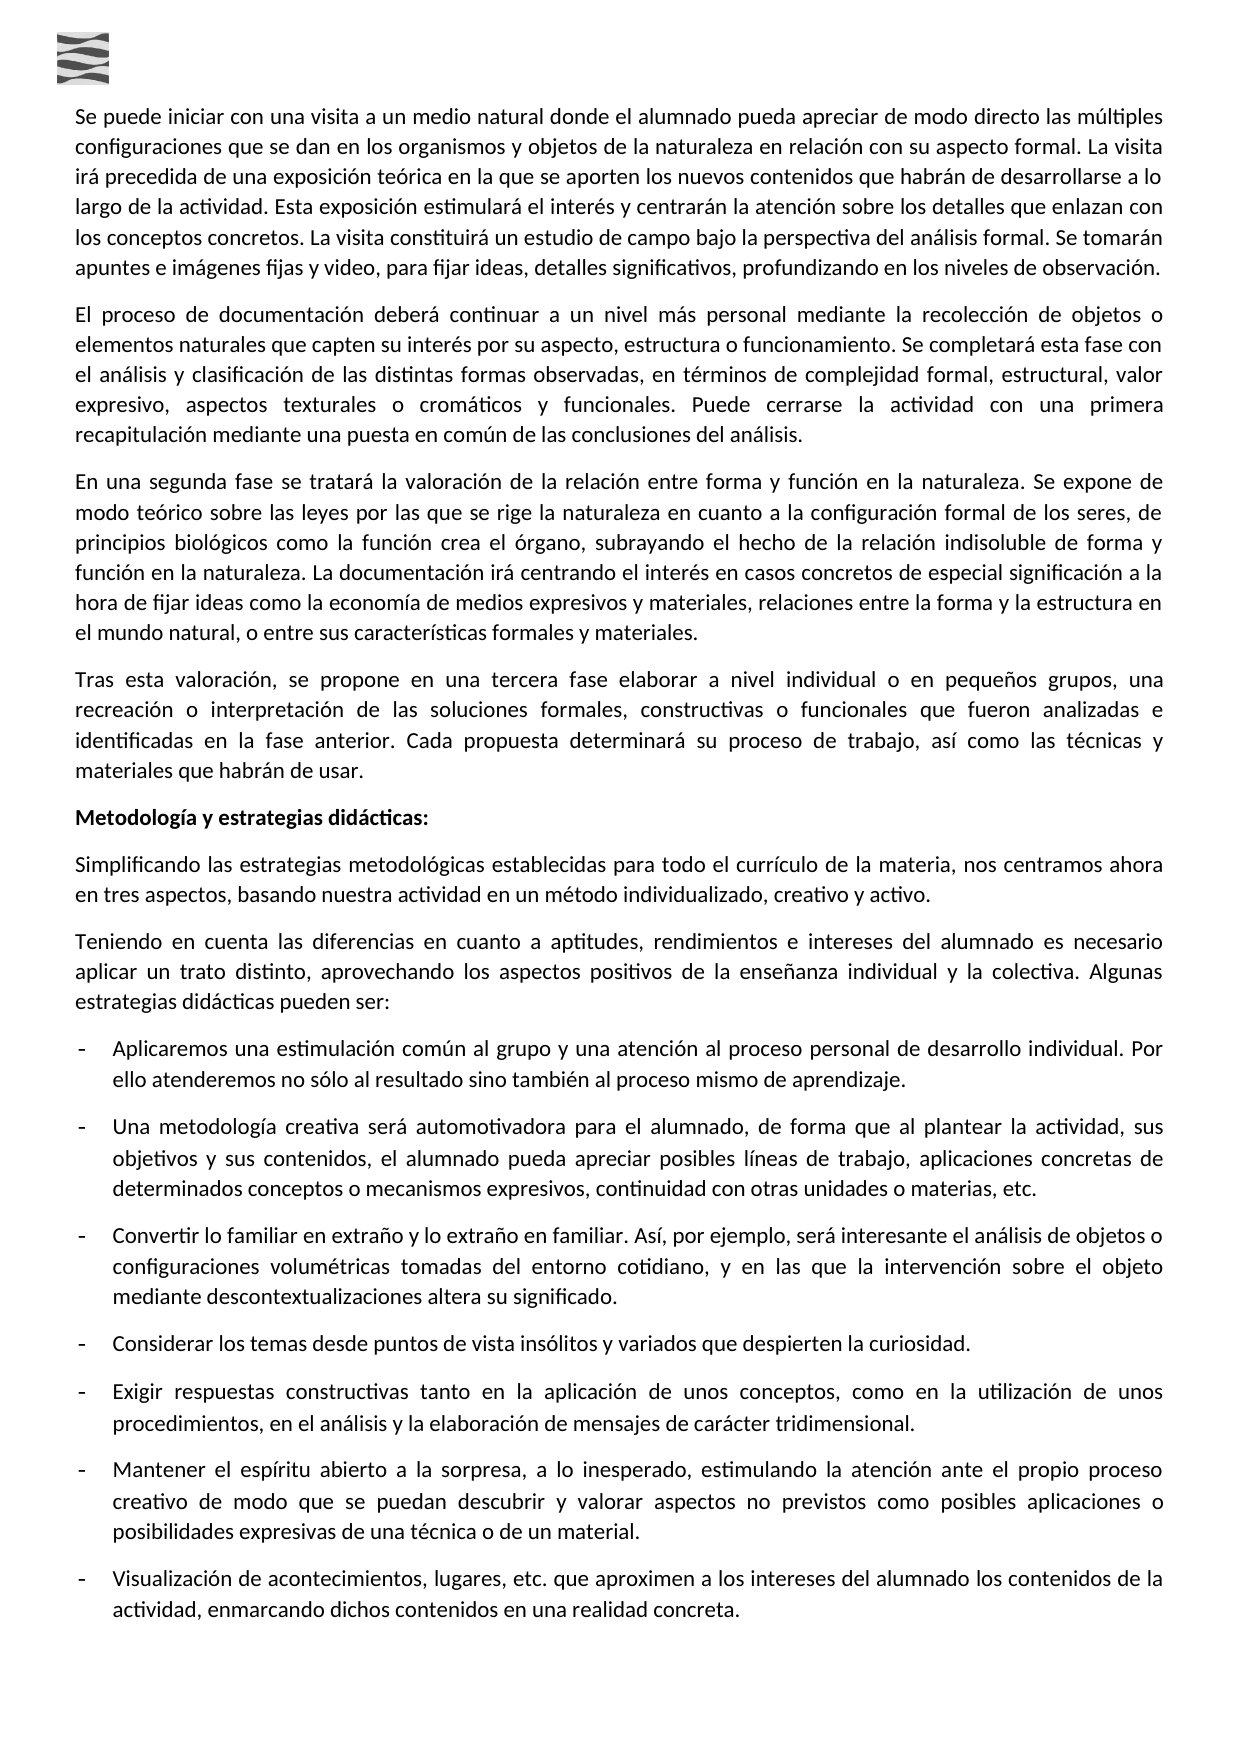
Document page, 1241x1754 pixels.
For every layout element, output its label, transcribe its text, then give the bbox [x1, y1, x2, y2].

list Mantener el espíritu abierto a la sorpresa, a lo inesperado, estimulando la atención ante el propio proceso creativo de modo que se puedan descubrir y valorar aspectos no previstos como posibles aplicaciones o posibilidades expresivas de una técnica o de un material. [75, 1456, 1165, 1545]
list Considerar los temas desde puntos de vista insólitos y variados que despierten la curiosidad. [75, 1329, 1165, 1358]
text Tras esta valoración, se propone en una tercera fase elaborar a nivel individual o en pequeños grupos, una recreación o interpretación de las soluciones formales, constructivas o funcionales que fueron analizadas e identificadas en la fase anterior. Cada propuesta determinará su proceso de trabajo, así como las técnicas y materiales que habrán de usar. [75, 665, 1165, 784]
text Se puede iniciar con una visita a un medio natural donde el alumnado pueda apreciar de modo directo las múltiples configuraciones que se dan en los organismos y objetos de la naturaleza en relación con su aspecto formal. La visita irá precedida de una exposición teórica en la que se aporten los nuevos contenidos que habrán de desarrollarse a lo largo de la actividad. Esta exposición estimulará el interés y centrarán la atención sobre los detalles que enlazan con los conceptos concretos. La visita constituirá un estudio de campo bajo la perspectiva del análisis formal. Se tomarán apuntes e imágenes fijas y video, para fijar ideas, detalles significativos, profundizando en los niveles de observación. [75, 102, 1165, 281]
text Teniendo en cuenta las diferencias en cuanto a aptitudes, rendimientos e intereses del alumnado es necesario aplicar un trato distinto, aprovechando los aspectos positivos de la enseñanza individual y la colectiva. Algunas estrategias didácticas pueden ser: [75, 927, 1165, 1015]
list Exigir respuestas constructivas tanto en la aplicación de unos conceptos, como en la utilización de unos procedimientos, en el análisis y la elaboración de mensajes de carácter tridimensional. [75, 1377, 1165, 1437]
list Una metodología creativa será automotivadora para el alumnado, de forma que al plantear la actividad, sus objetivos y sus contenidos, el alumnado pueda apreciar posibles líneas de trabajo, aplicaciones concretas de determinados conceptos o mecanismos expresivos, continuidad con otras unidades o materias, etc. [75, 1112, 1165, 1202]
text El proceso de documentación deberá continuar a un nivel más personal mediante la recolección de objetos o elementos naturales que capten su interés por su aspecto, estructura o funcionamiento. Se completará esta fase con el análisis y clasificación de las distintas formas observadas, en términos de complejidad formal, estructural, valor expresivo, aspectos texturales o cromáticos y funcionales. Puede cerrarse la actividad con una primera recapitulación mediante una puesta en común de las conclusiones del análisis. [75, 300, 1165, 448]
text Metodología y estrategias didácticas: [75, 803, 1165, 831]
text En una segunda fase se tratará la valoración de la relación entre forma y función en la naturaleza. Se expone de modo teórico sobre las leyes por las que se rige la naturaleza en cuanto a la configuración formal de los seres, de principios biológicos como la función crea el órgano, subrayando el hecho de la relación indisoluble de forma y función en la naturaleza. La documentación irá centrando el interés en casos concretos de especial significación a la hora de fijar ideas como la economía de medios expresivos y materiales, relaciones entre la forma y la estructura en el mundo natural, o entre sus características formales y materiales. [75, 467, 1165, 646]
text Simplificando las estrategias metodológicas establecidas para todo el currículo de la materia, nos centramos ahora en tres aspectos, basando nuestra actividad en un método individualizado, creativo y activo. [75, 850, 1165, 908]
list Visualización de acontecimientos, lugares, etc. que aproximen a los intereses del alumnado los contenidos de la actividad, enmarcando dichos contenidos en una realidad concreta. [75, 1564, 1165, 1623]
list Aplicaremos una estimulación común al grupo y una atención al proceso personal de desarrollo individual. Por ello atenderemos no sólo al resultado sino también al proceso mismo de aprendizaje. [75, 1034, 1165, 1093]
list Convertir lo familiar en extraño y lo extraño en familiar. Así, por ejemplo, será interesante el análisis de objetos o configuraciones volumétricas tomadas del entorno cotidiano, y en las que la intervención sobre el objeto mediante descontextualizaciones altera su significado. [75, 1221, 1165, 1310]
